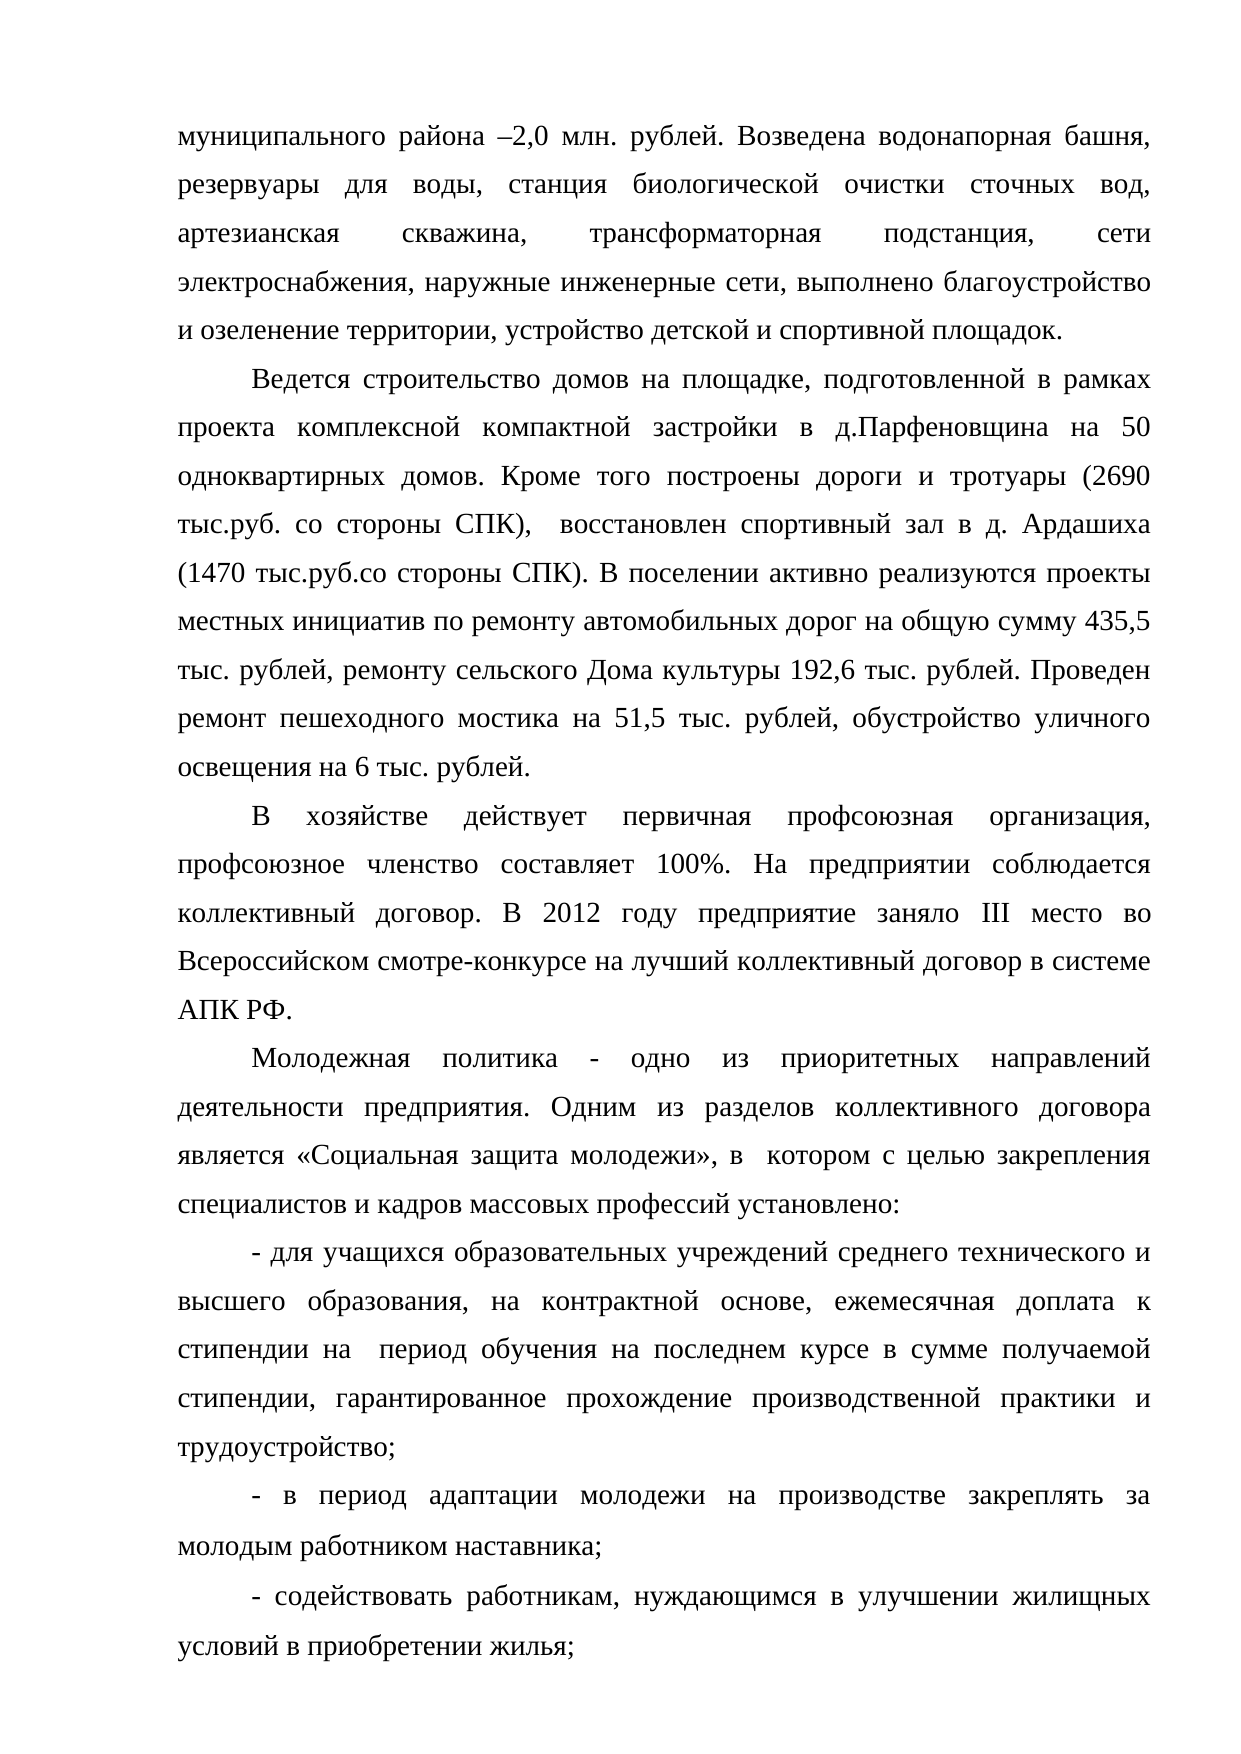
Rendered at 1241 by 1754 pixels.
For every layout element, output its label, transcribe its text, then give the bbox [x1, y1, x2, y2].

text В хозяйстве действует первичная профсоюзная организация, профсоюзное членство составляет 100%. На предприятии соблюдается коллективный договор. В 2012 году предприятие заняло III место во Всероссийском смотре-конкурсе на лучший коллективный договор в системе АПК РФ. [177, 798, 1152, 1025]
text - содействовать работникам, нуждающимся в улучшении жилищных условий в приобретении жилья; [177, 1578, 1152, 1662]
text Ведется строительство домов на площадке, подготовленной в рамках проекта комплексной компактной застройки в д.Парфеновщина на 50 одноквартирных домов. Кроме того построены дороги и тротуары (2690 тыс.руб. со стороны СПК), восстановлен спортивный зал в д. Ардашиха (1470 тыс.руб.со стороны СПК). В поселении активно реализуются проекты местных инициатив по ремонту автомобильных дорог на общую сумму 435,5 тыс. рублей, ремонту сельского Дома культуры 192,6 тыс. рублей. Проведен ремонт пешеходного мостика на 51,5 тыс. рублей, обустройство уличного освещения на 6 тыс. рублей. [177, 361, 1152, 783]
text - для учащихся образовательных учреждений среднего технического и высшего образования, на контрактной основе, ежемесячная доплата к стипендии на период обучения на последнем курсе в сумме получаемой стипендии, гарантированное прохождение производственной практики и трудоустройство; [177, 1234, 1152, 1462]
text - в период адаптации молодежи на производстве закреплять за молодым работником наставника; [177, 1477, 1152, 1561]
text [177, 118, 1152, 346]
text Молодежная политика - одно из приоритетных направлений деятельности предприятия. Одним из разделов коллективного договора является «Социальная защита молодежи», в котором с целью закрепления специалистов и кадров массовых профессий установлено: [177, 1040, 1152, 1219]
